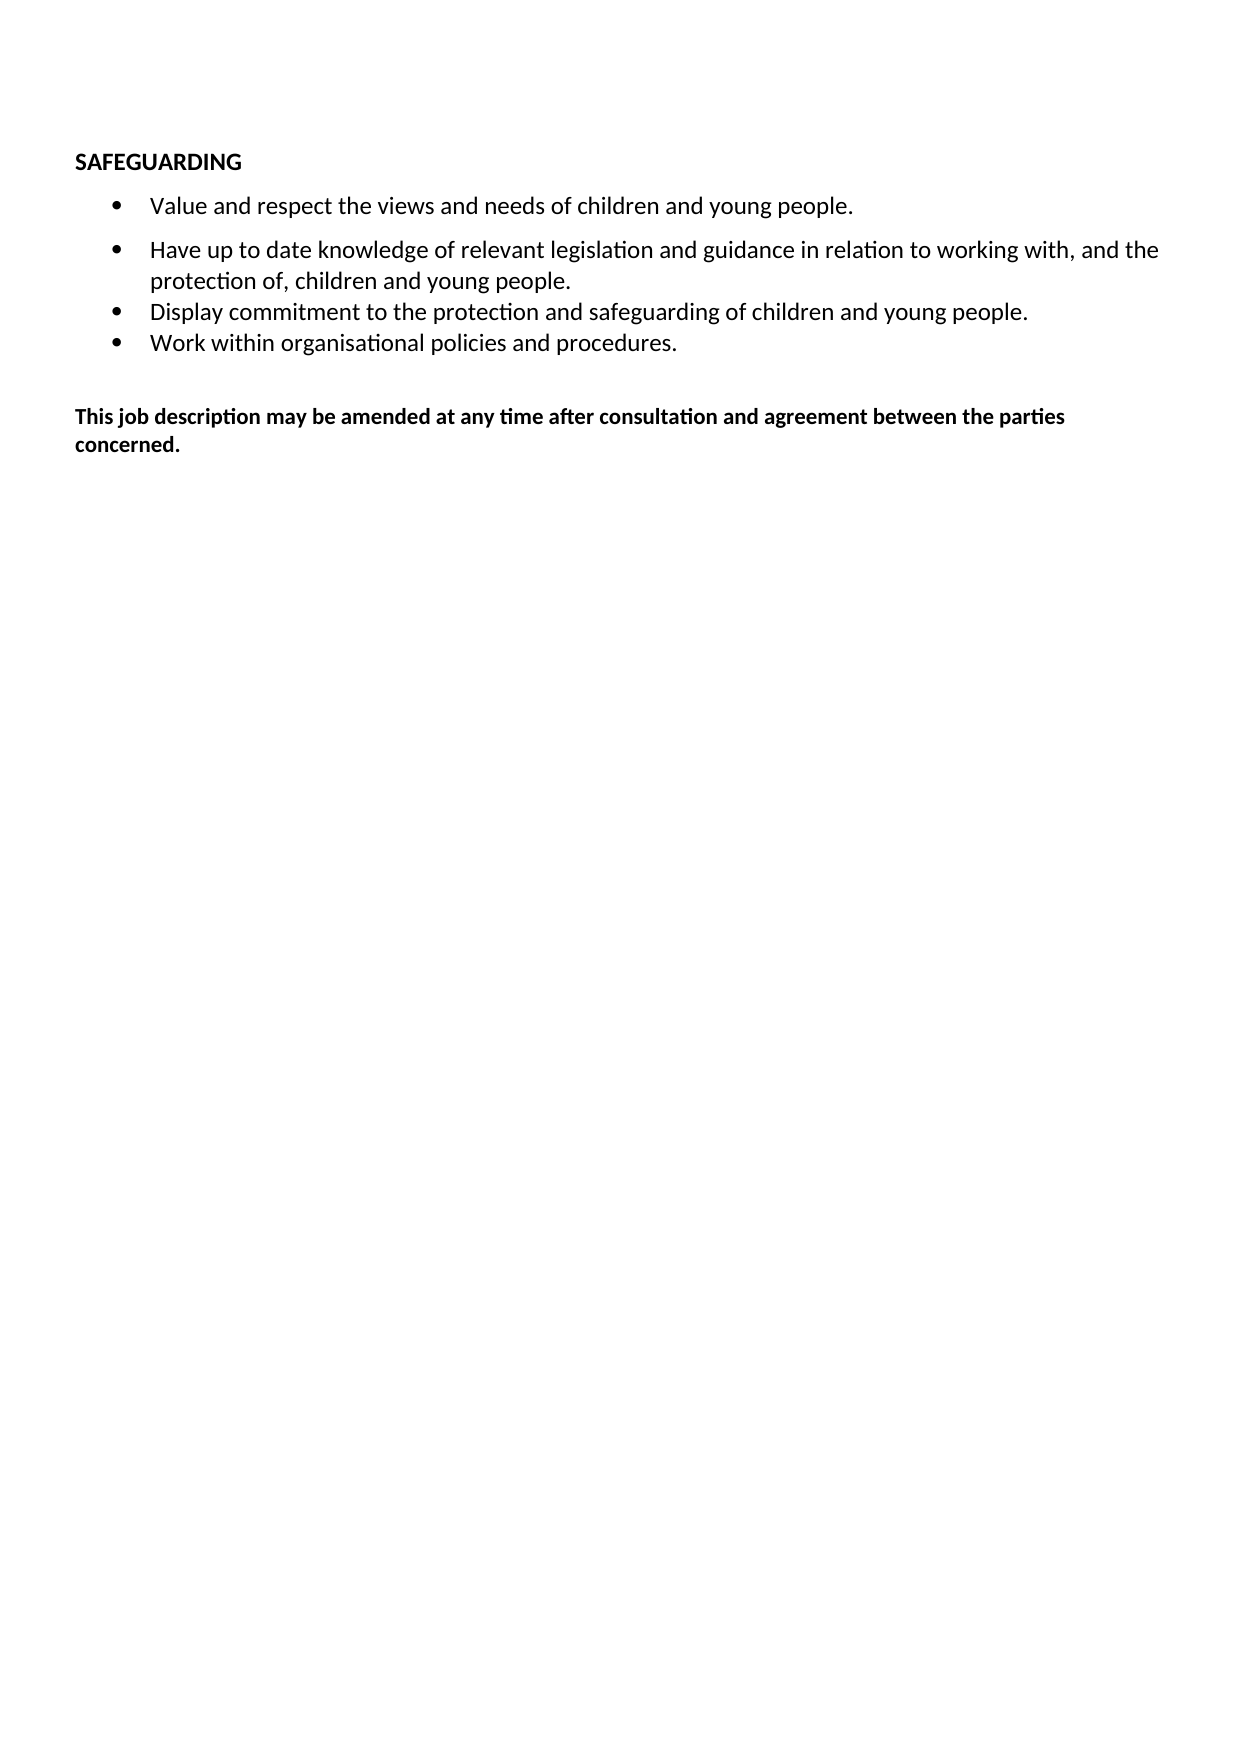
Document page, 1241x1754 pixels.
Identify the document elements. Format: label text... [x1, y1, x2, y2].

text SAFEGUARDING [75, 146, 1165, 177]
text This job description may be amended at any time after consultation and agreement between the parties concerned. [75, 402, 1165, 458]
list Have up to date knowledge of relevant legislation and guidance in relation to working with, and the protection of, children and young people. [112, 233, 1165, 296]
list Value and respect the views and needs of children and young people. [112, 189, 1165, 221]
list Work within organisational policies and procedures. [112, 327, 1165, 358]
list Display commitment to the protection and safeguarding of children and young people. [112, 296, 1165, 327]
